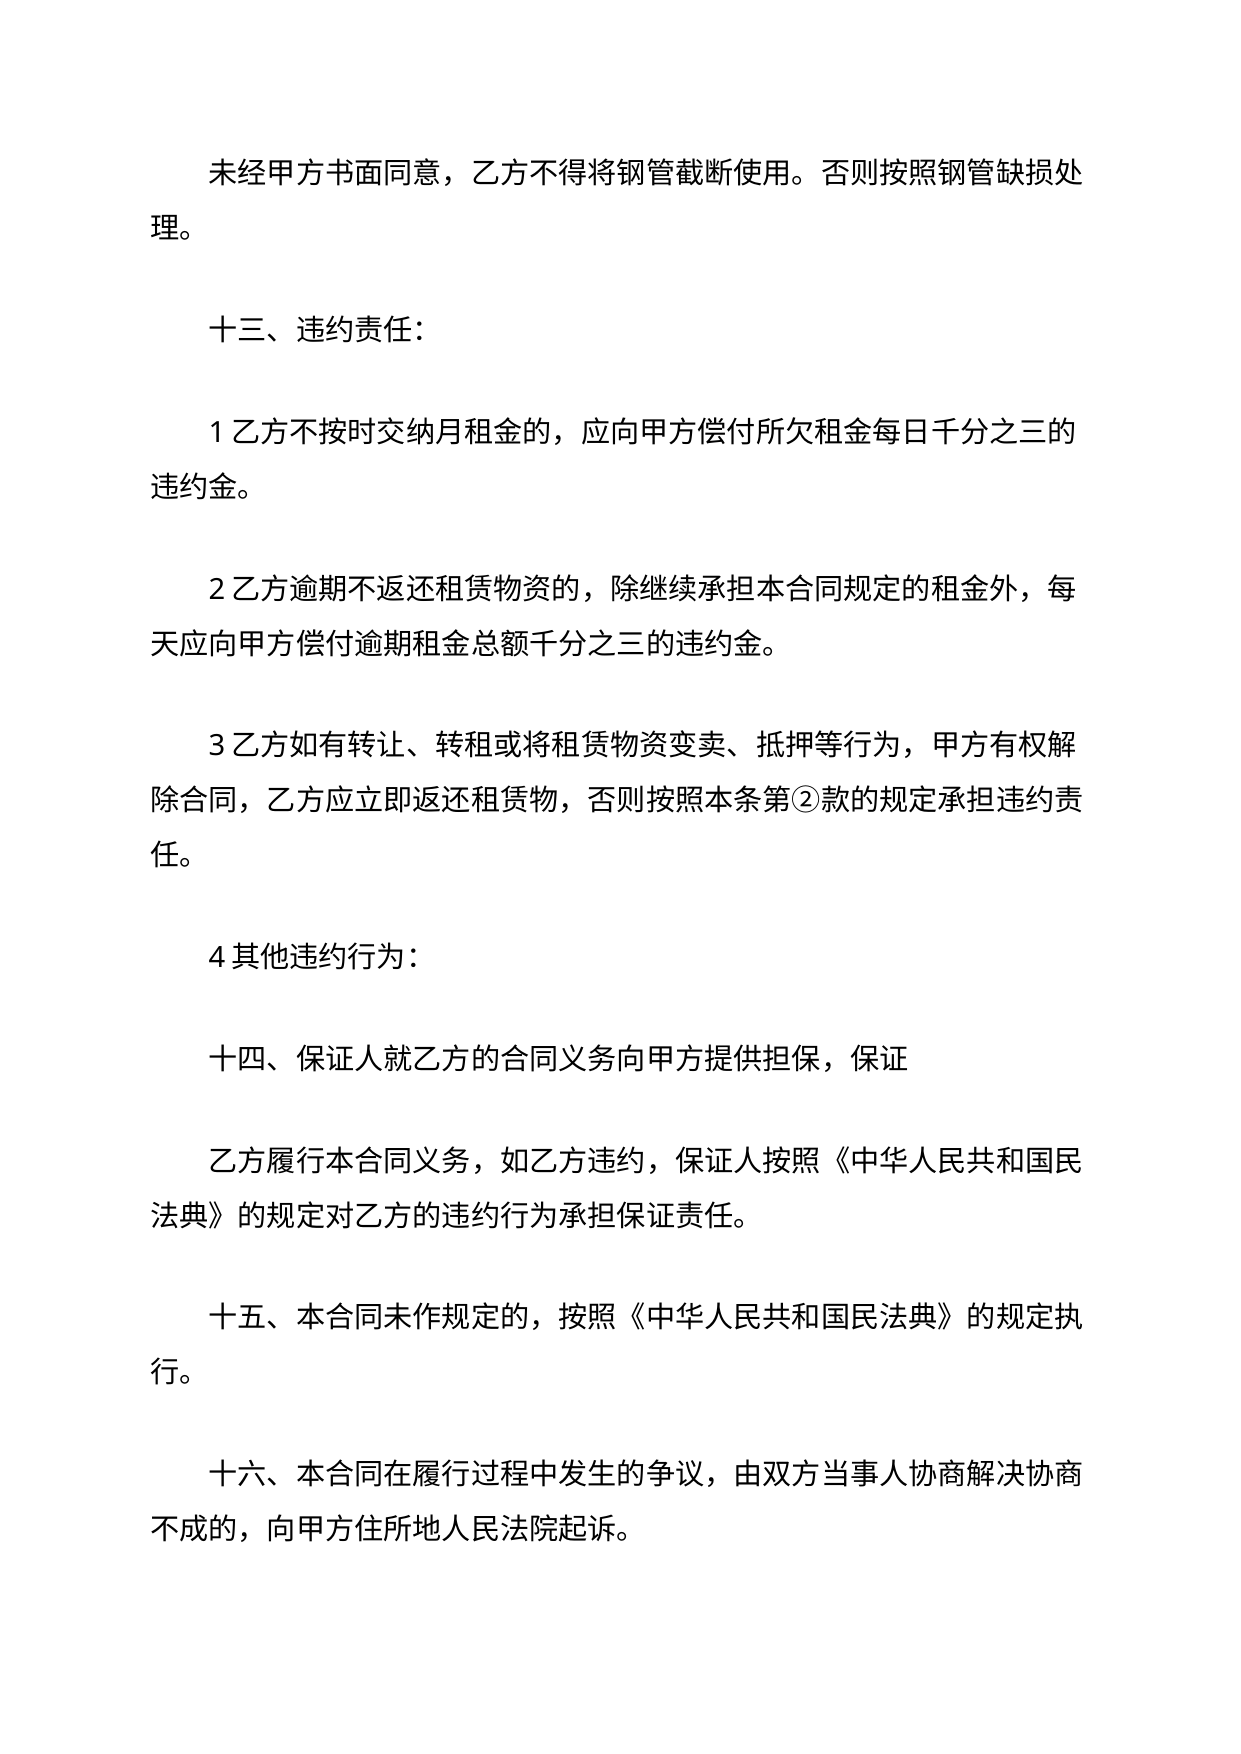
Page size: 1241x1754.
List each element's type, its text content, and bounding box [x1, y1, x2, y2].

text 3乙方如有转让、转租或将租赁物资变卖、抵押等行为，甲方有权解除合同，乙方应立即返还租赁物，否则按照本条第②款的规定承担违约责任。 [150, 722, 1090, 874]
text 1乙方不按时交纳月租金的，应向甲方偿付所欠租金每日千分之三的违约金。 [150, 408, 1090, 506]
text 4其他违约行为： [150, 934, 1090, 976]
text 十五、本合同未作规定的，按照《中华人民共和国民法典》的规定执行。 [150, 1294, 1090, 1391]
text 未经甲方书面同意，乙方不得将钢管截断使用。否则按照钢管缺损处理。 [150, 150, 1090, 247]
text 十四、保证人就乙方的合同义务向甲方提供担保，保证 [150, 1036, 1090, 1078]
text 乙方履行本合同义务，如乙方违约，保证人按照《中华人民共和国民法典》的规定对乙方的违约行为承担保证责任。 [150, 1137, 1090, 1234]
text 2乙方逾期不返还租赁物资的，除继续承担本合同规定的租金外，每天应向甲方偿付逾期租金总额千分之三的违约金。 [150, 565, 1090, 662]
text 十三、违约责任： [150, 307, 1090, 349]
text 十六、本合同在履行过程中发生的争议，由双方当事人协商解决协商不成的，向甲方住所地人民法院起诉。 [150, 1451, 1090, 1548]
